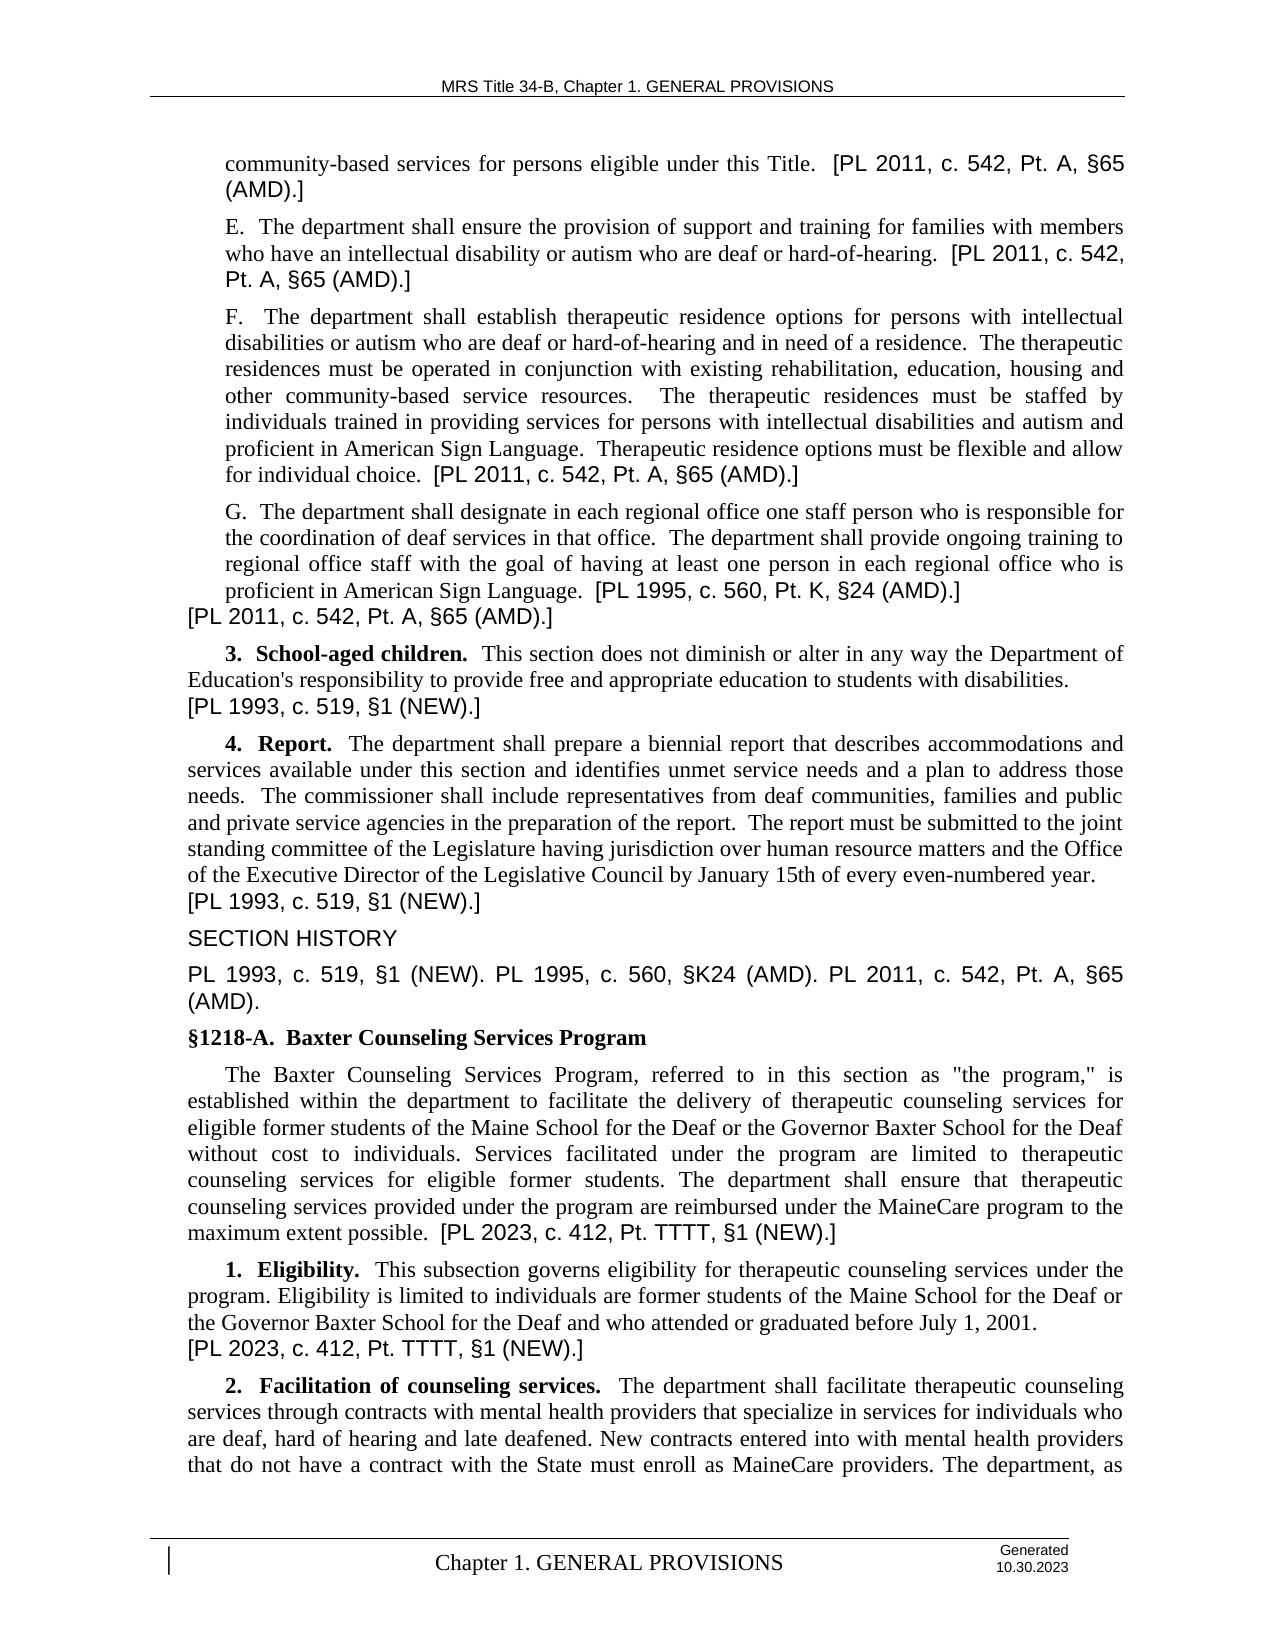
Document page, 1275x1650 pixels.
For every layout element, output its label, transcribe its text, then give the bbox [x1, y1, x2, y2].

text §1218-A. Baxter Counseling Services Program [187, 1024, 1125, 1051]
text E. The department shall ensure the provision of support and training for families with members who have an intellectual disability or autism who are deaf or hard-of-hearing. [PL 2011, c. 542, Pt. A, §65 (AMD).] [225, 213, 1125, 292]
text [PL 2011, c. 542, Pt. A, §65 (AMD).] [187, 603, 1125, 630]
text [PL 1993, c. 519, §1 (NEW).] [187, 888, 1125, 914]
text F. The department shall establish therapeutic residence options for persons with intellectual disabilities or autism who are deaf or hard-of-hearing and in need of a residence. The therapeutic residences must be operated in conjunction with existing rehabilitation, education, housing and other community-based service resources. The therapeutic residences must be staffed by individuals trained in providing services for persons with intellectual disabilities and autism and proficient in American Sign Language. Therapeutic residence options must be flexible and allow for individual choice. [PL 2011, c. 542, Pt. A, §65 (AMD).] [225, 303, 1125, 487]
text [225, 150, 1125, 203]
text 4. Report. The department shall prepare a biennial report that describes accommodations and services available under this section and identifies unmet service needs and a plan to address those needs. The commissioner shall include representatives from deaf communities, families and public and private service agencies in the preparation of the report. The report must be submitted to the joint standing committee of the Legislature having jurisdiction over human resource matters and the Office of the Executive Director of the Legislative Council by January 15th of every even-numbered year. [187, 729, 1125, 888]
text The Baxter Counseling Services Program, referred to in this section as "the program," is established within the department to facilitate the delivery of therapeutic counseling services for eligible former students of the Maine School for the Deaf or the Governor Baxter School for the Deaf without cost to individuals. Services facilitated under the program are limited to therapeutic counseling services for eligible former students. The department shall ensure that therapeutic counseling services provided under the program are reimbursed under the MaineCare program to the maximum extent possible. [PL 2023, c. 412, Pt. TTTT, §1 (NEW).] [187, 1061, 1125, 1246]
text [PL 2023, c. 412, Pt. TTTT, §1 (NEW).] [187, 1335, 1125, 1362]
text [PL 1993, c. 519, §1 (NEW).] [187, 693, 1125, 719]
text PL 1993, c. 519, §1 (NEW). PL 1995, c. 560, §K24 (AMD). PL 2011, c. 542, Pt. A, §65 (AMD). [187, 961, 1125, 1014]
text 1. Eligibility. This subsection governs eligibility for therapeutic counseling services under the program. Eligibility is limited to individuals are former students of the Maine School for the Deaf or the Governor Baxter School for the Deaf and who attended or graduated before July 1, 2001. [187, 1256, 1125, 1335]
text G. The department shall designate in each regional office one staff person who is responsible for the coordination of deaf services in that office. The department shall provide ongoing training to regional office staff with the goal of having at least one person in each regional office who is proficient in American Sign Language. [PL 1995, c. 560, Pt. K, §24 (AMD).] [225, 498, 1125, 603]
text SECTION HISTORY [187, 924, 1125, 951]
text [187, 1372, 1125, 1477]
text 3. School-aged children. This section does not diminish or alter in any way the Department of Education's responsibility to provide free and appropriate education to students with disabilities. [187, 640, 1125, 693]
